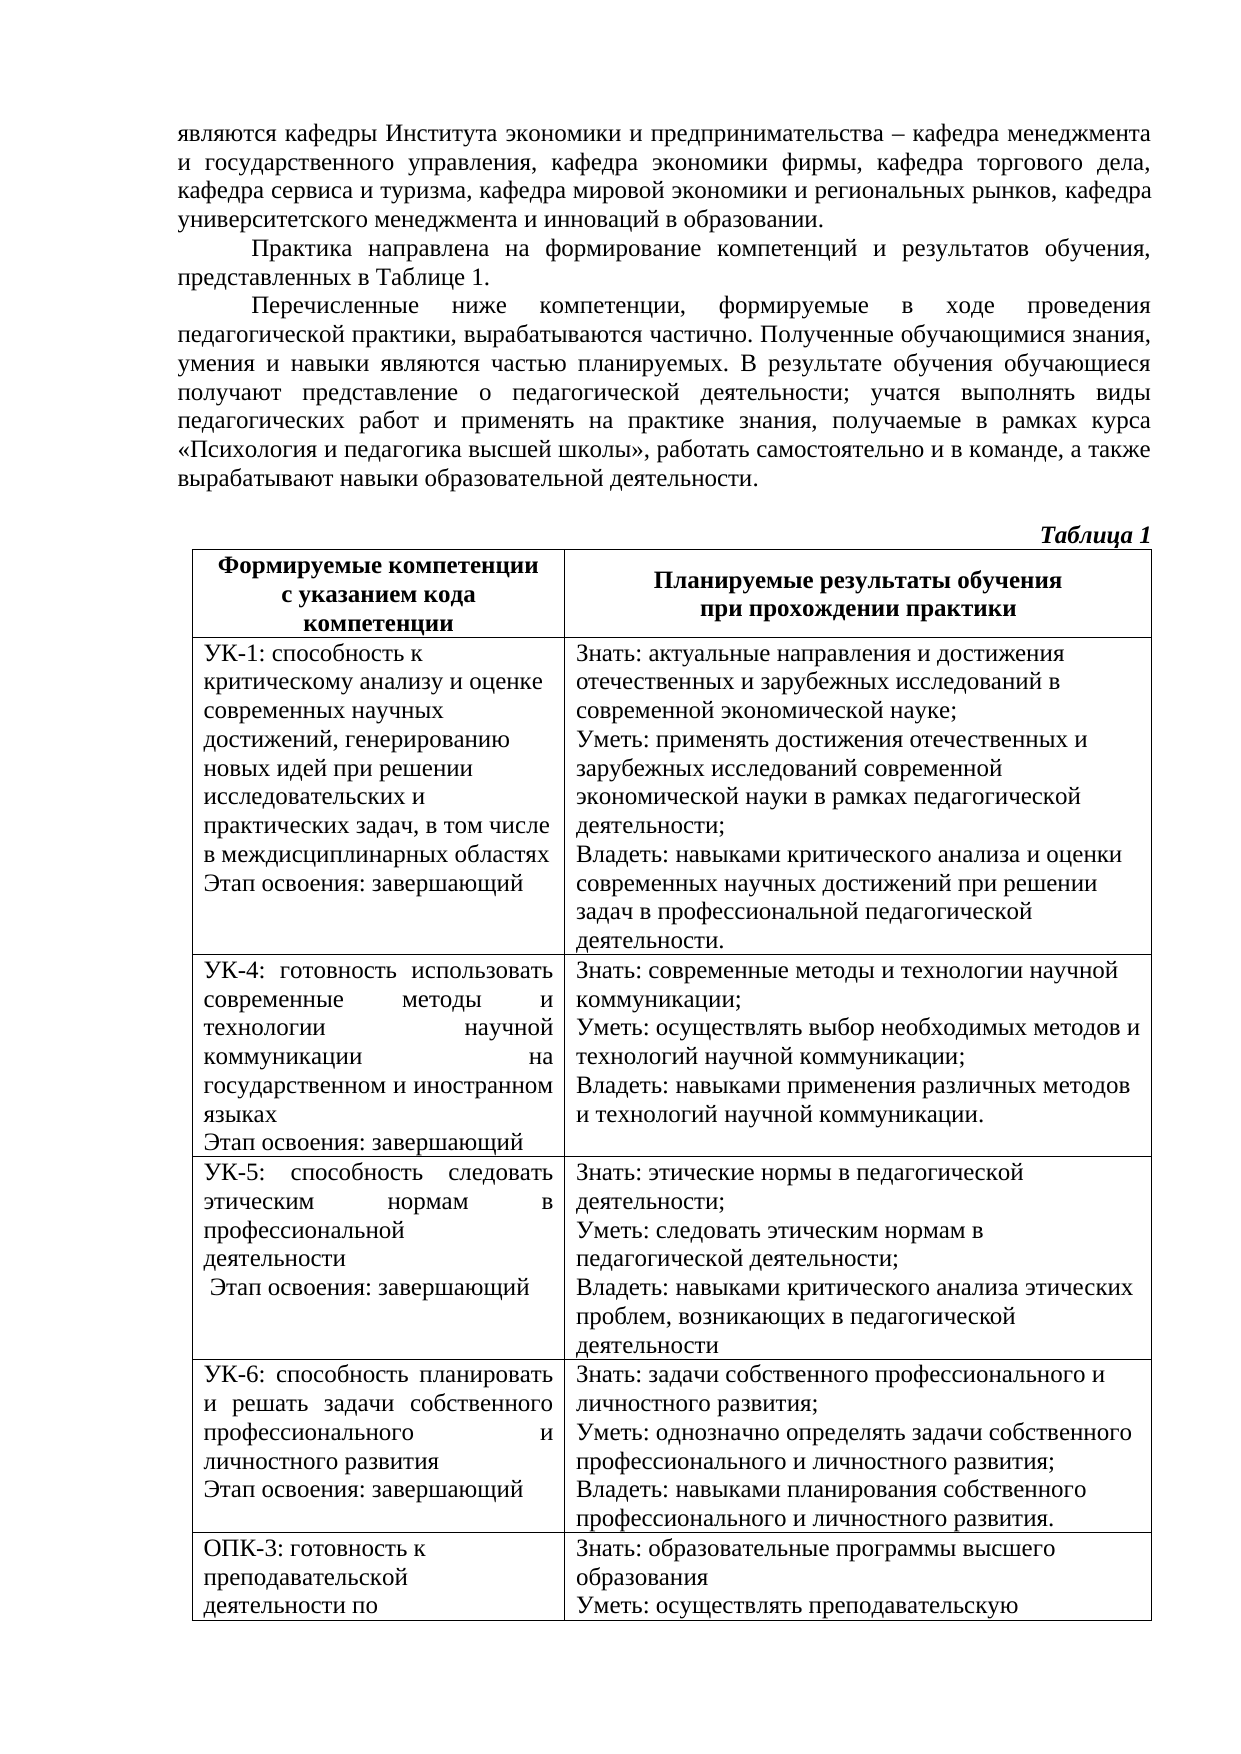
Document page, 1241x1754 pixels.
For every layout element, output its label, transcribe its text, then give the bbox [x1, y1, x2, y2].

table_cell Знать: этические нормы в педагогической деятельности; Уметь: следовать этическим нормам в педагогической деятельности; Владеть: навыками критического анализа этических проблем, возникающих в педагогической деятельности [565, 1157, 1151, 1358]
table_cell УК-1: способность к критическому анализу и оценке современных научных достижений, генерированию новых идей при решении исследовательских и практических задач, в том числе в междисциплинарных областях Этап освоения: завершающий [193, 638, 564, 954]
text Практика направлена на формирование компетенций и результатов обучения, представленных в Таблице 1. [177, 233, 1152, 291]
table_cell УК-4: готовность использовать современные методы и технологии научной коммуникации на государственном и иностранном языках Этап освоения: завершающий [193, 955, 564, 1156]
text Перечисленные ниже компетенции, формируемые в ходе проведения педагогической практики, вырабатываются частично. Полученные обучающимися знания, умения и навыки являются частью планируемых. В результате обучения обучающиеся получают представление о педагогической деятельности; учатся выполнять виды педагогических работ и применять на практике знания, получаемые в рамках курса «Психология и педагогика высшей школы», работать самостоятельно и в команде, а также вырабатывают навыки образовательной деятельности. [177, 291, 1152, 492]
table_header Формируемые компетенции с указанием кода компетенции [193, 550, 564, 637]
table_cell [565, 1533, 1151, 1620]
table_cell Знать: задачи собственного профессионального и личностного развития; Уметь: однозначно определять задачи собственного профессионального и личностного развития; Владеть: навыками планирования собственного профессионального и личностного развития. [565, 1360, 1151, 1532]
table_cell Знать: современные методы и технологии научной коммуникации; Уметь: осуществлять выбор необходимых методов и технологий научной коммуникации; Владеть: навыками применения различных методов и технологий научной коммуникации. [565, 955, 1151, 1156]
table_header Планируемые результаты обучения при прохождении практики [565, 550, 1151, 637]
table_cell УК-6: способность планировать и решать задачи собственного профессионального и личностного развития Этап освоения: завершающий [193, 1360, 564, 1532]
table_cell Знать: актуальные направления и достижения отечественных и зарубежных исследований в современной экономической науке; Уметь: применять достижения отечественных и зарубежных исследований современной экономической науки в рамках педагогической деятельности; Владеть: навыками критического анализа и оценки современных научных достижений при решении задач в профессиональной педагогической деятельности. [565, 638, 1151, 954]
text Таблица 1 [177, 521, 1152, 549]
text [177, 118, 1152, 233]
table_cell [193, 1533, 564, 1620]
table_cell УК-5: способность следовать этическим нормам в профессиональной деятельности Этап освоения: завершающий [193, 1157, 564, 1358]
